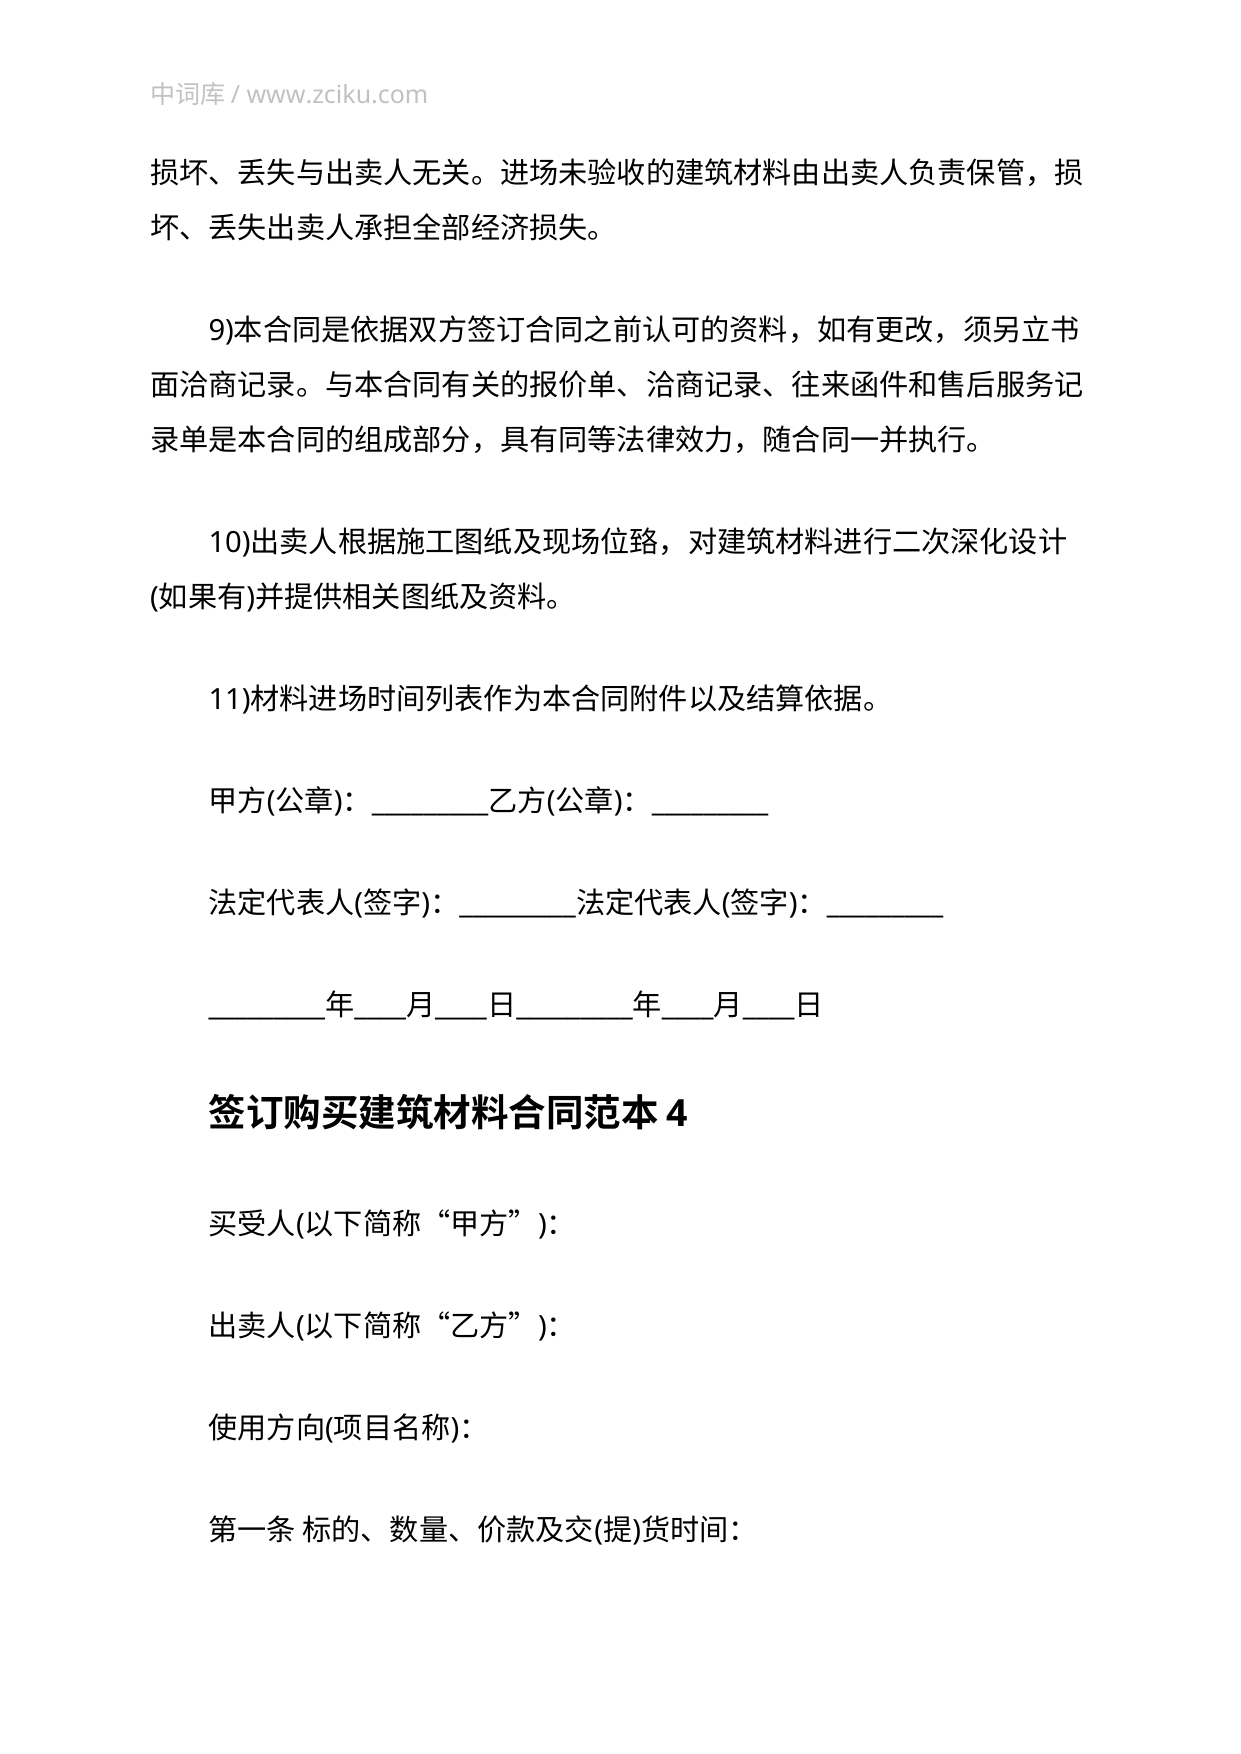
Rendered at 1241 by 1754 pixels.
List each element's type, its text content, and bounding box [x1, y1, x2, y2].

text 出卖人(以下简称“乙方”)： [150, 1303, 1090, 1345]
text 11)材料进场时间列表作为本合同附件以及结算依据。 [150, 675, 1090, 718]
text 9)本合同是依据双方签订合同之前认可的资料，如有更改，须另立书面洽商记录。与本合同有关的报价单、洽商记录、往来函件和售后服务记录单是本合同的组成部分，具有同等法律效力，随合同一并执行。 [150, 307, 1090, 459]
text _________年____月____日_________年____月____日 [150, 981, 1090, 1024]
text 第一条 标的、数量、价款及交(提)货时间： [150, 1507, 1090, 1549]
text 法定代表人(签字)：_________法定代表人(签字)：_________ [150, 879, 1090, 922]
text 使用方向(项目名称)： [150, 1405, 1090, 1447]
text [150, 150, 1090, 247]
text 买受人(以下简称“甲方”)： [150, 1201, 1090, 1243]
text 签订购买建筑材料合同范本4 [150, 1083, 1090, 1138]
text 10)出卖人根据施工图纸及现场位臵，对建筑材料进行二次深化设计(如果有)并提供相关图纸及资料。 [150, 518, 1090, 616]
text 甲方(公章)：_________乙方(公章)：_________ [150, 777, 1090, 820]
